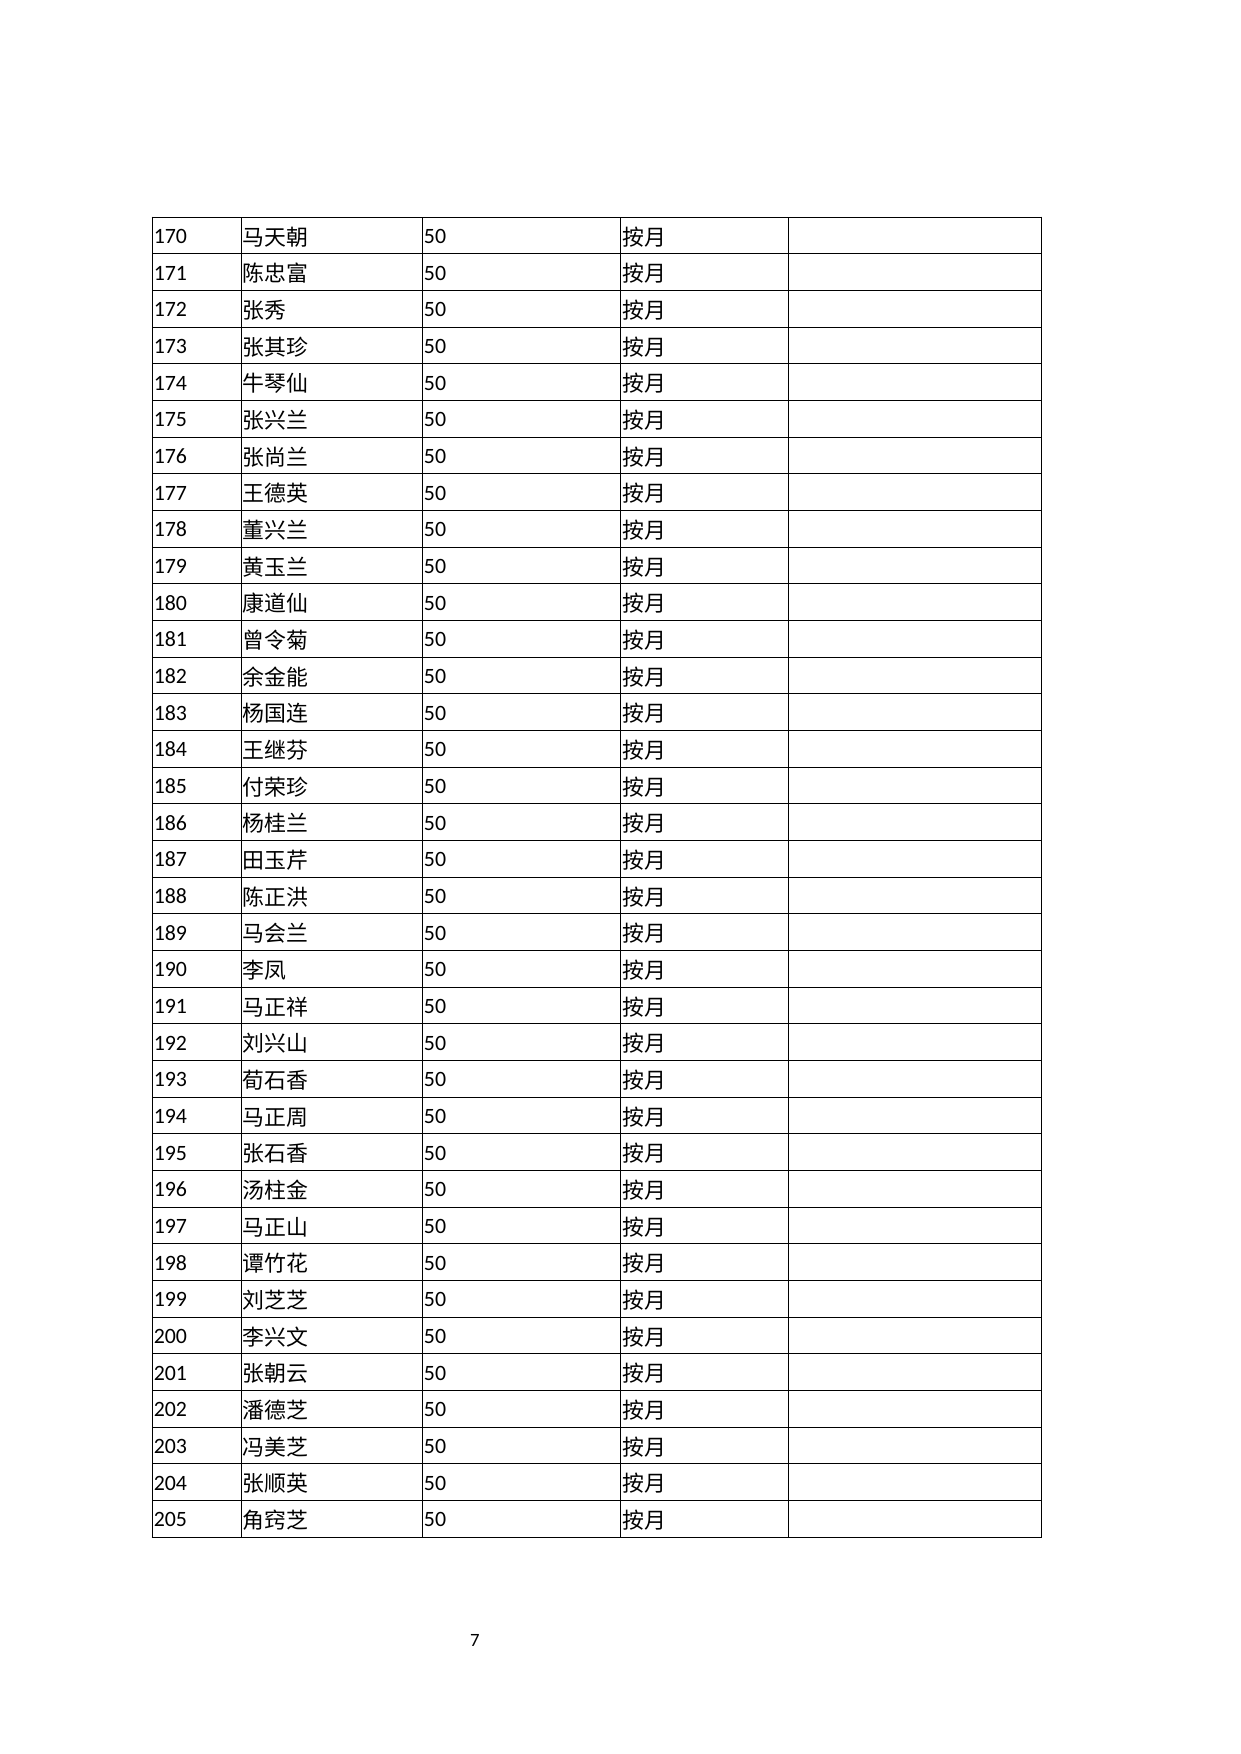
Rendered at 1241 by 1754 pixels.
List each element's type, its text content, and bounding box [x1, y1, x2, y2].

table_cell 188 [153, 878, 241, 913]
table_cell 194 [153, 1098, 241, 1133]
table_cell 张兴兰 [242, 401, 422, 437]
table_cell 按月 [621, 694, 788, 730]
table_cell 刘芝芝 [242, 1281, 422, 1317]
table_cell [789, 1501, 1041, 1537]
table_cell 黄玉兰 [242, 548, 422, 583]
table_cell 50 [423, 474, 620, 510]
table_cell 50 [423, 841, 620, 877]
table_cell [789, 1428, 1041, 1463]
table_cell 曾令菊 [242, 621, 422, 657]
table_cell 田玉芹 [242, 841, 422, 877]
table_cell 204 [153, 1464, 241, 1500]
table_cell 183 [153, 694, 241, 730]
table_cell 按月 [621, 328, 788, 363]
table_cell 50 [423, 1354, 620, 1390]
table_cell 50 [423, 878, 620, 913]
table_cell 荀石香 [242, 1061, 422, 1097]
table_cell 按月 [621, 548, 788, 583]
table_cell 按月 [621, 438, 788, 473]
table_cell 按月 [621, 1024, 788, 1060]
table_cell 50 [423, 914, 620, 950]
table_cell 按月 [621, 951, 788, 987]
table_cell 按月 [621, 988, 788, 1023]
table_cell [789, 914, 1041, 950]
table_cell 按月 [621, 364, 788, 400]
table_cell 196 [153, 1171, 241, 1207]
table_cell 50 [423, 694, 620, 730]
table_cell 余金能 [242, 658, 422, 693]
table_cell 50 [423, 768, 620, 803]
table_cell 182 [153, 658, 241, 693]
table_cell [789, 584, 1041, 620]
table_cell 50 [423, 1208, 620, 1243]
table_cell 张其珍 [242, 328, 422, 363]
table_cell 50 [423, 804, 620, 840]
table_cell 50 [423, 328, 620, 363]
table_cell 50 [423, 364, 620, 400]
table_cell 张秀 [242, 291, 422, 327]
table_cell 50 [423, 291, 620, 327]
table_cell [789, 1098, 1041, 1133]
table_cell 177 [153, 474, 241, 510]
table_cell 陈忠富 [242, 254, 422, 290]
table_cell [789, 731, 1041, 767]
table_cell 50 [423, 1428, 620, 1463]
table_cell 200 [153, 1318, 241, 1353]
table_cell [789, 768, 1041, 803]
table_cell 按月 [621, 1061, 788, 1097]
table_cell 50 [423, 1318, 620, 1353]
table_cell 按月 [621, 1098, 788, 1133]
table_cell 按月 [621, 841, 788, 877]
table_cell 50 [423, 1098, 620, 1133]
table_cell 马正山 [242, 1208, 422, 1243]
table_cell 201 [153, 1354, 241, 1390]
table_cell 50 [423, 1024, 620, 1060]
table_cell 马正祥 [242, 988, 422, 1023]
table_cell [789, 804, 1041, 840]
table_cell 按月 [621, 1244, 788, 1280]
table_cell 50 [423, 254, 620, 290]
table_cell [789, 1244, 1041, 1280]
table_cell 按月 [621, 1281, 788, 1317]
table_cell 按月 [621, 621, 788, 657]
table_cell 董兴兰 [242, 511, 422, 547]
table_cell 186 [153, 804, 241, 840]
table_cell 按月 [621, 658, 788, 693]
table_cell 马会兰 [242, 914, 422, 950]
table_cell 180 [153, 584, 241, 620]
table_cell [789, 548, 1041, 583]
table_cell 杨国连 [242, 694, 422, 730]
table_cell [789, 291, 1041, 327]
table_cell 50 [423, 1061, 620, 1097]
table_cell 按月 [621, 584, 788, 620]
table_cell 张尚兰 [242, 438, 422, 473]
table_cell 马天朝 [242, 218, 422, 253]
table_cell 50 [423, 658, 620, 693]
table_cell [789, 988, 1041, 1023]
table_cell 179 [153, 548, 241, 583]
table_cell 王德英 [242, 474, 422, 510]
table_cell [789, 364, 1041, 400]
table_cell [789, 438, 1041, 473]
table_cell [789, 1318, 1041, 1353]
table_cell 199 [153, 1281, 241, 1317]
table_cell 50 [423, 548, 620, 583]
table_cell [789, 1134, 1041, 1170]
table_cell 50 [423, 438, 620, 473]
table_cell 按月 [621, 1501, 788, 1537]
table_cell [789, 511, 1041, 547]
table_cell 195 [153, 1134, 241, 1170]
table_cell 按月 [621, 1134, 788, 1170]
table_cell 按月 [621, 218, 788, 253]
table_cell 潘德芝 [242, 1391, 422, 1427]
table_cell 牛琴仙 [242, 364, 422, 400]
table_cell [789, 658, 1041, 693]
table_cell 按月 [621, 878, 788, 913]
table_cell 冯美芝 [242, 1428, 422, 1463]
table_cell [789, 1208, 1041, 1243]
table_cell 50 [423, 621, 620, 657]
table_cell 按月 [621, 804, 788, 840]
table_cell 马正周 [242, 1098, 422, 1133]
table_cell 50 [423, 1464, 620, 1500]
table_cell [789, 694, 1041, 730]
table_cell 康道仙 [242, 584, 422, 620]
table_cell 按月 [621, 1171, 788, 1207]
table_cell 谭竹花 [242, 1244, 422, 1280]
table_cell [789, 1061, 1041, 1097]
table_cell 197 [153, 1208, 241, 1243]
table_cell 50 [423, 584, 620, 620]
table_cell 170 [153, 218, 241, 253]
table_cell 202 [153, 1391, 241, 1427]
table_cell 按月 [621, 401, 788, 437]
table_cell 按月 [621, 474, 788, 510]
table_cell 按月 [621, 1391, 788, 1427]
table_cell 205 [153, 1501, 241, 1537]
table_cell [789, 1171, 1041, 1207]
table_cell 50 [423, 511, 620, 547]
table_cell 50 [423, 401, 620, 437]
table_cell 50 [423, 1171, 620, 1207]
table_cell 184 [153, 731, 241, 767]
table_cell 角窍芝 [242, 1501, 422, 1537]
table_cell 张顺英 [242, 1464, 422, 1500]
table_cell 191 [153, 988, 241, 1023]
table_cell 173 [153, 328, 241, 363]
table_cell 50 [423, 1244, 620, 1280]
table_cell 50 [423, 731, 620, 767]
table_cell 刘兴山 [242, 1024, 422, 1060]
table_cell [789, 254, 1041, 290]
table_cell 付荣珍 [242, 768, 422, 803]
table_cell 陈正洪 [242, 878, 422, 913]
table_cell 按月 [621, 1464, 788, 1500]
table_cell 李兴文 [242, 1318, 422, 1353]
table_cell 185 [153, 768, 241, 803]
table_cell 171 [153, 254, 241, 290]
table_cell [789, 1354, 1041, 1390]
table_cell 198 [153, 1244, 241, 1280]
table_cell 189 [153, 914, 241, 950]
table_cell 按月 [621, 914, 788, 950]
table_cell 176 [153, 438, 241, 473]
table_cell 187 [153, 841, 241, 877]
table_cell 172 [153, 291, 241, 327]
table_cell 汤柱金 [242, 1171, 422, 1207]
table_cell [789, 328, 1041, 363]
table_cell [789, 1464, 1041, 1500]
table_cell 按月 [621, 1428, 788, 1463]
table_cell 按月 [621, 511, 788, 547]
table_cell 50 [423, 218, 620, 253]
table_cell [789, 474, 1041, 510]
table_cell 50 [423, 988, 620, 1023]
table_cell 50 [423, 1281, 620, 1317]
table_cell 杨桂兰 [242, 804, 422, 840]
table_cell [789, 841, 1041, 877]
table_cell [789, 621, 1041, 657]
table_cell 181 [153, 621, 241, 657]
table_cell 50 [423, 1501, 620, 1537]
table_cell 50 [423, 951, 620, 987]
table_cell [789, 1024, 1041, 1060]
table_cell 李凤 [242, 951, 422, 987]
table_cell 按月 [621, 1354, 788, 1390]
table_cell 50 [423, 1134, 620, 1170]
table_cell [789, 218, 1041, 253]
table_cell [789, 401, 1041, 437]
table_cell 按月 [621, 291, 788, 327]
table_cell 张朝云 [242, 1354, 422, 1390]
table_cell 按月 [621, 254, 788, 290]
table_cell 175 [153, 401, 241, 437]
table_cell [789, 878, 1041, 913]
table_cell 按月 [621, 1208, 788, 1243]
table_cell 190 [153, 951, 241, 987]
table_cell 193 [153, 1061, 241, 1097]
table_cell 174 [153, 364, 241, 400]
table_cell 192 [153, 1024, 241, 1060]
table_cell 按月 [621, 731, 788, 767]
table_cell 50 [423, 1391, 620, 1427]
table_cell 178 [153, 511, 241, 547]
table_cell 203 [153, 1428, 241, 1463]
table_cell [789, 1391, 1041, 1427]
table_cell 按月 [621, 1318, 788, 1353]
table_cell 按月 [621, 768, 788, 803]
table_cell 王继芬 [242, 731, 422, 767]
table_cell [789, 1281, 1041, 1317]
table_cell [789, 951, 1041, 987]
table_cell 张石香 [242, 1134, 422, 1170]
